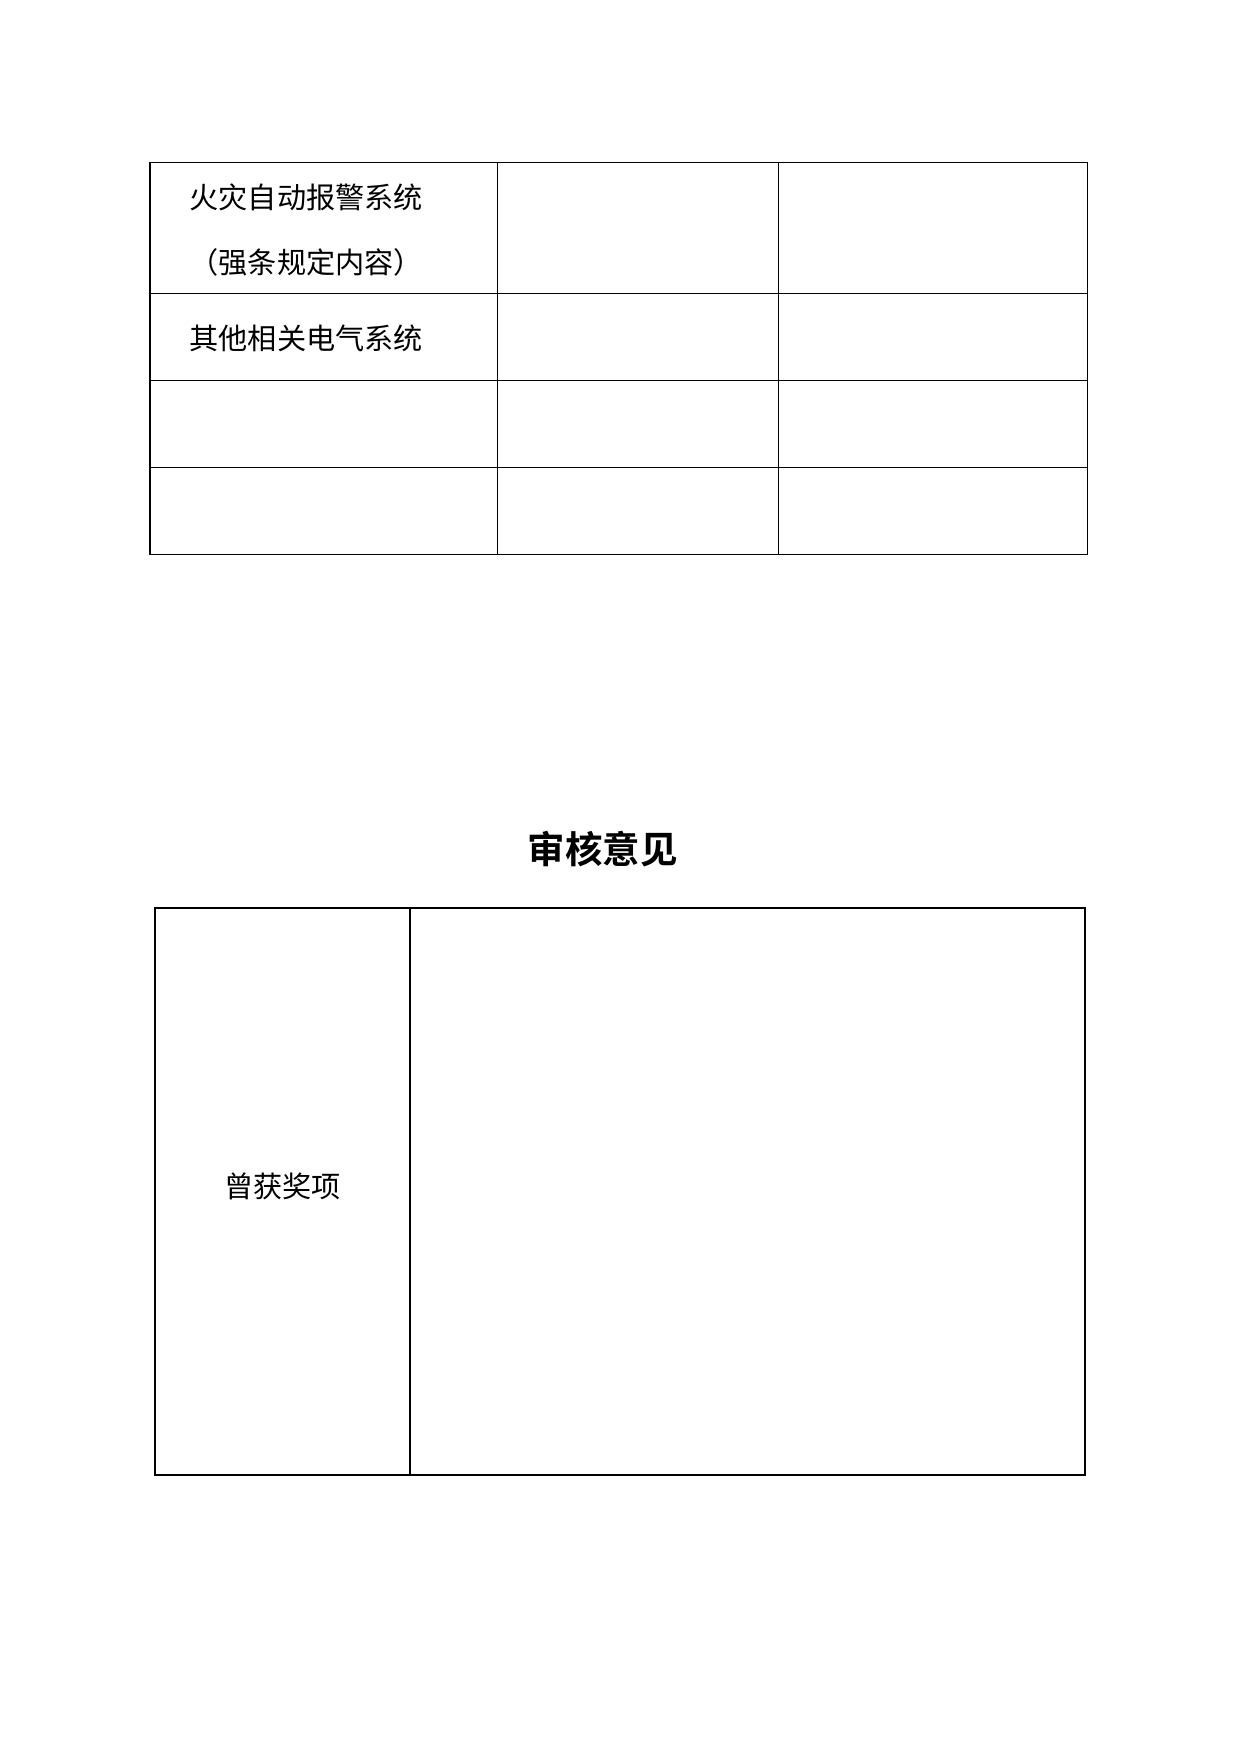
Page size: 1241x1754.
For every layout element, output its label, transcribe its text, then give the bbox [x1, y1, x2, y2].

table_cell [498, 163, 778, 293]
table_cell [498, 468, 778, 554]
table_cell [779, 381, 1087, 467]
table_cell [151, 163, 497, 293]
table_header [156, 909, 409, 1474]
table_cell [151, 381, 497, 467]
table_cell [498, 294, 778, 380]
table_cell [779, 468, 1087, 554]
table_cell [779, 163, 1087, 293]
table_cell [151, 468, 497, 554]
text 审核意见 [187, 815, 1017, 880]
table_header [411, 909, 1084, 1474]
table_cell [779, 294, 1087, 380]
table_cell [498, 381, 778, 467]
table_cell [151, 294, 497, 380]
